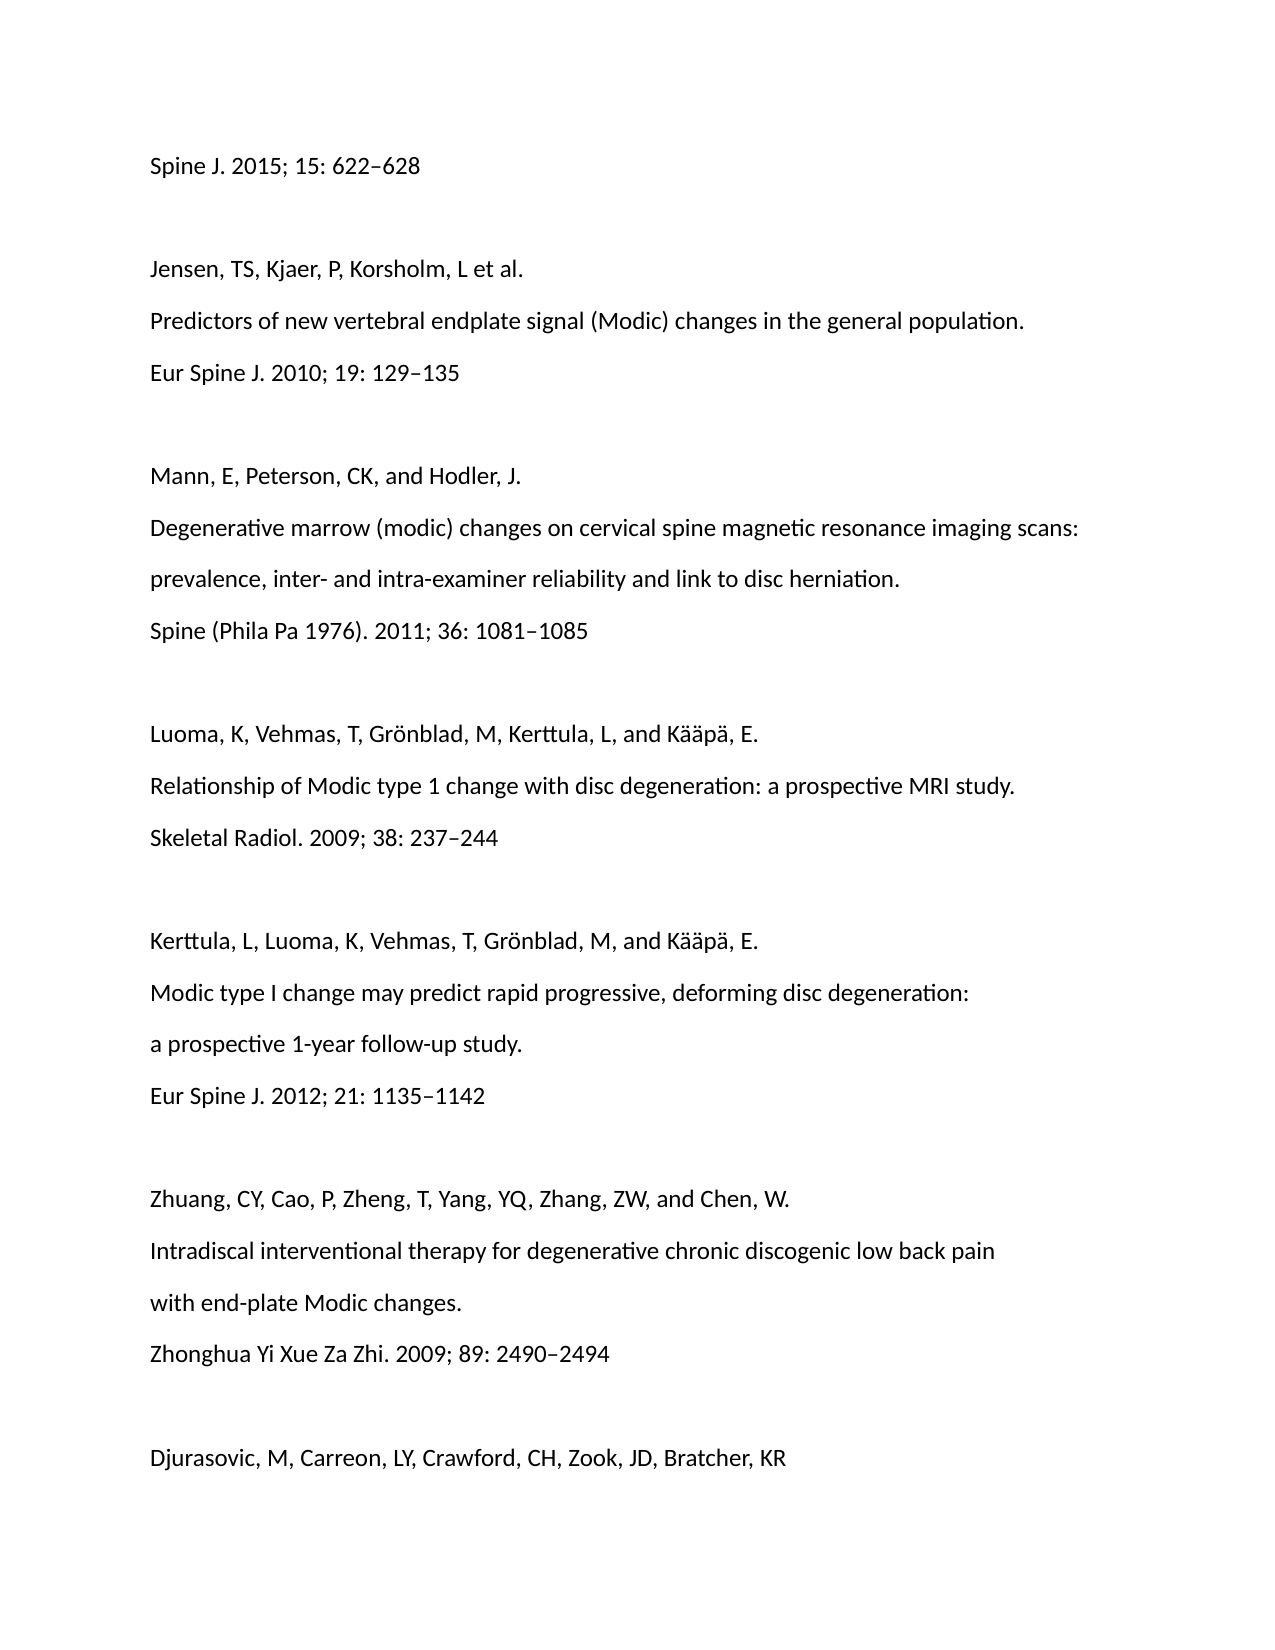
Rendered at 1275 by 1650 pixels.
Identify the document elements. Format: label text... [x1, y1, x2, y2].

text Eur Spine J. 2012; 21: 1135–1142 [150, 1080, 1125, 1111]
text Spine J. 2015; 15: 622–628 [150, 150, 1125, 181]
text Zhuang, CY, Cao, P, Zheng, T, Yang, YQ, Zhang, ZW, and Chen, W. [150, 1183, 1125, 1214]
text Modic type I change may predict rapid progressive, deforming disc degeneration: [150, 977, 1125, 1007]
text Mann, E, Peterson, CK, and Hodler, J. [150, 460, 1125, 491]
text Eur Spine J. 2010; 19: 129–135 [150, 357, 1125, 387]
text a prospective 1-year follow-up study. [150, 1028, 1125, 1059]
text Luoma, K, Vehmas, T, Grönblad, M, Kerttula, L, and Kääpä, E. [150, 718, 1125, 749]
text Spine (Phila Pa 1976). 2011; 36: 1081–1085 [150, 615, 1125, 646]
text Kerttula, L, Luoma, K, Vehmas, T, Grönblad, M, and Kääpä, E. [150, 925, 1125, 956]
text Djurasovic, M, Carreon, LY, Crawford, CH, Zook, JD, Bratcher, KR [150, 1442, 1125, 1472]
text Skeletal Radiol. 2009; 38: 237–244 [150, 822, 1125, 852]
text with end-plate Modic changes. [150, 1287, 1125, 1317]
text prevalence, inter- and intra-examiner reliability and link to disc herniation. [150, 563, 1125, 594]
text Zhonghua Yi Xue Za Zhi. 2009; 89: 2490–2494 [150, 1338, 1125, 1369]
text Intradiscal interventional therapy for degenerative chronic discogenic low back pain [150, 1235, 1125, 1266]
text Relationship of Modic type 1 change with disc degeneration: a prospective MRI study. [150, 770, 1125, 801]
text Jensen, TS, Kjaer, P, Korsholm, L et al. [150, 253, 1125, 284]
text Predictors of new vertebral endplate signal (Modic) changes in the general population. [150, 305, 1125, 336]
text Degenerative marrow (modic) changes on cervical spine magnetic resonance imaging scans: [150, 512, 1125, 542]
